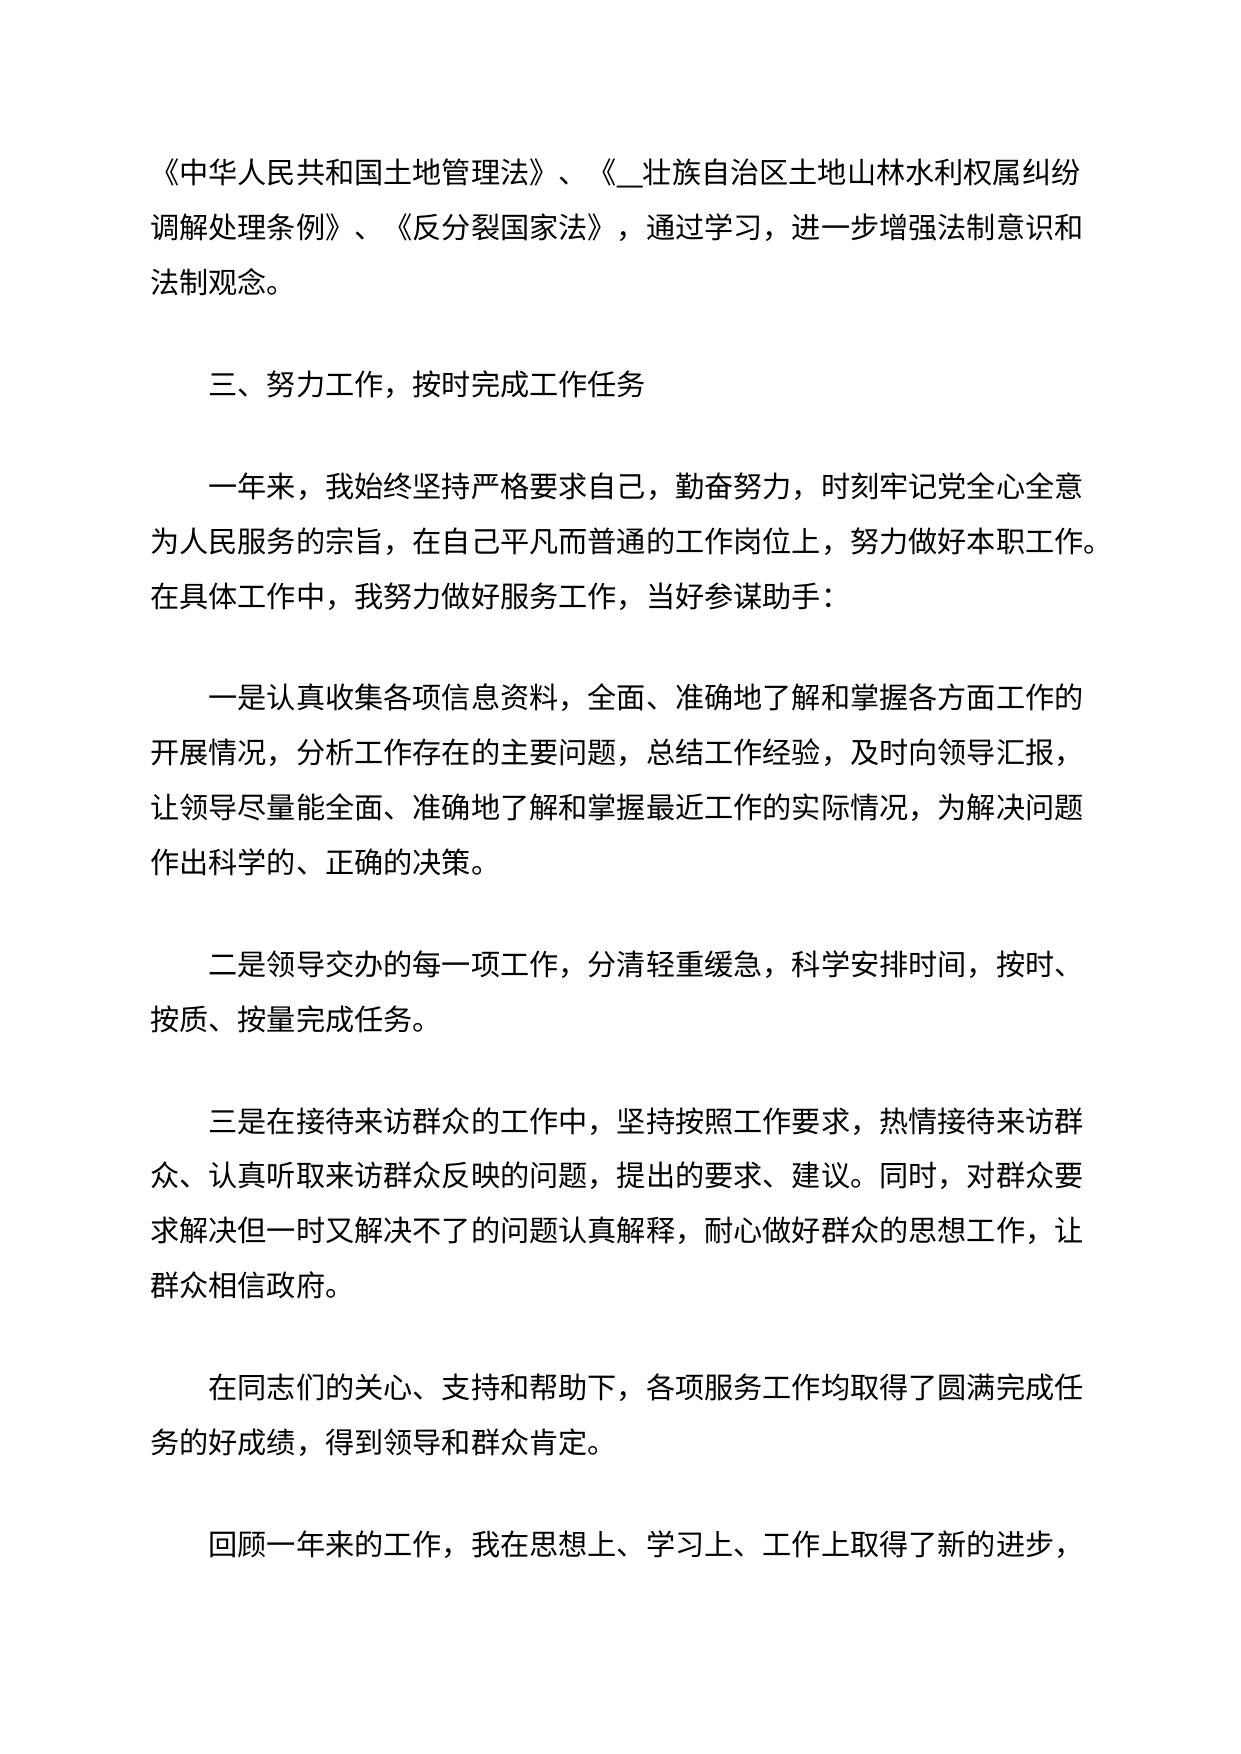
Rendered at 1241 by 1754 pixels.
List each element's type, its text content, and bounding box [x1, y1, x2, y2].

text 三、努力工作，按时完成工作任务 [150, 362, 1090, 404]
text 一是认真收集各项信息资料，全面、准确地了解和掌握各方面工作的开展情况，分析工作存在的主要问题，总结工作经验，及时向领导汇报，让领导尽量能全面、准确地了解和掌握最近工作的实际情况，为解决问题作出科学的、正确的决策。 [150, 675, 1090, 882]
text 三是在接待来访群众的工作中，坚持按照工作要求，热情接待来访群众、认真听取来访群众反映的问题，提出的要求、建议。同时，对群众要求解决但一时又解决不了的问题认真解释，耐心做好群众的思想工作，让群众相信政府。 [150, 1098, 1090, 1305]
text 在同志们的关心、支持和帮助下，各项服务工作均取得了圆满完成任务的好成绩，得到领导和群众肯定。 [150, 1364, 1090, 1462]
text 一年来，我始终坚持严格要求自己，勤奋努力，时刻牢记党全心全意为人民服务的宗旨，在自己平凡而普通的工作岗位上，努力做好本职工作。在具体工作中，我努力做好服务工作，当好参谋助手： [150, 463, 1090, 616]
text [150, 150, 1090, 302]
text 二是领导交办的每一项工作，分清轻重缓急，科学安排时间，按时、按质、按量完成任务。 [150, 941, 1090, 1039]
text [150, 1521, 1090, 1563]
